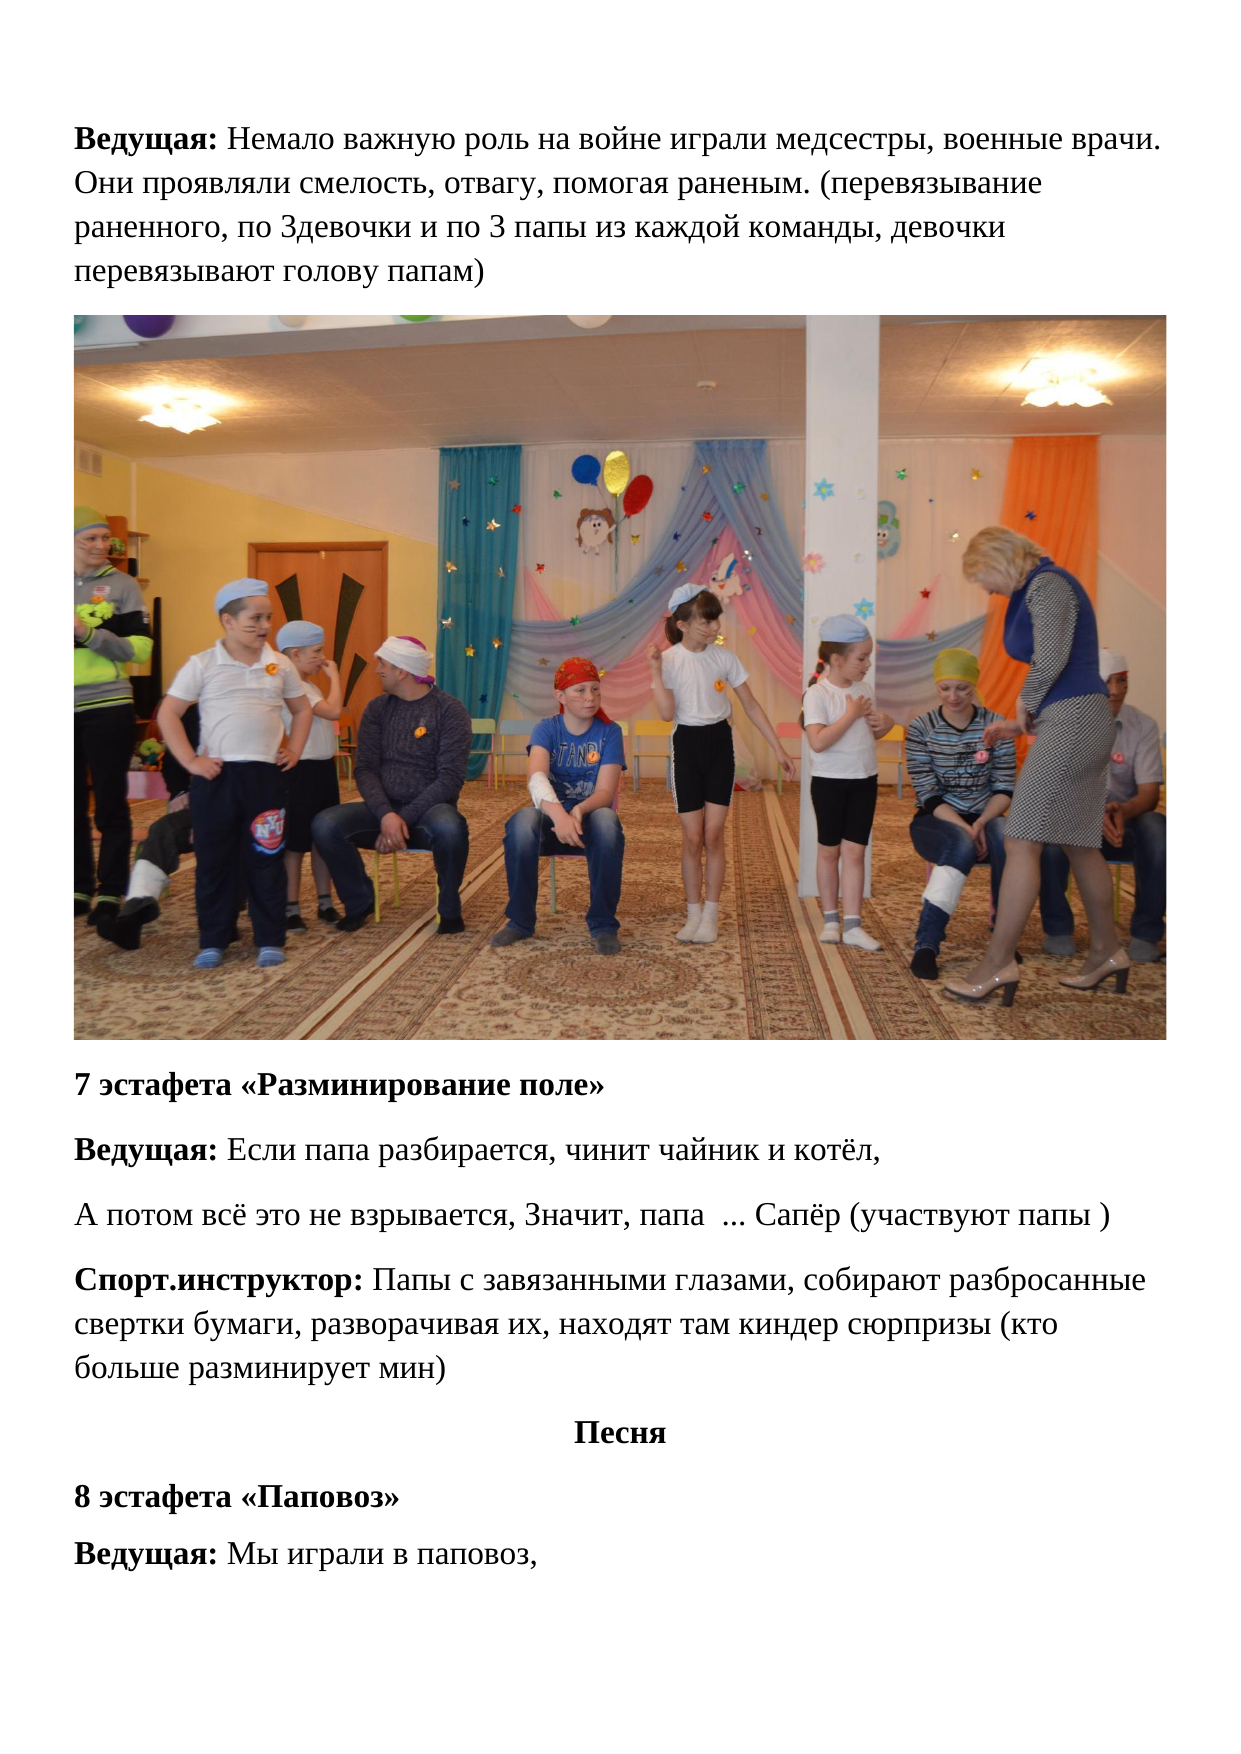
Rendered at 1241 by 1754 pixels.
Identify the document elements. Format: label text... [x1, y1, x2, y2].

text А потом всё это не взрывается, Значит, папа ... Сапёр (участвуют папы ) [74, 1194, 1167, 1232]
text Ведущая: Немало важную роль на войне играли медсестры, военные врачи. Они проявляли смелость, отвагу, помогая раненым. (перевязывание раненного, по 3девочки и по 3 папы из каждой команды, девочки перевязывают голову папам) [74, 118, 1167, 289]
text Песня [74, 1412, 1167, 1450]
text Спорт.инструктор: Папы с завязанными глазами, собирают разбросанные свертки бумаги, разворачивая их, находят там киндер сюрпризы (кто больше разминирует мин) [74, 1259, 1167, 1385]
picture [73, 315, 1167, 1040]
text 7 эстафета «Разминирование поле» [74, 1064, 1167, 1102]
text Ведущая: Если папа разбирается, чинит чайник и котёл, [74, 1129, 1167, 1167]
text 8 эстафета «Паповоз» [74, 1477, 1167, 1515]
text Ведущая: Мы играли в паповоз, [74, 1533, 1167, 1571]
